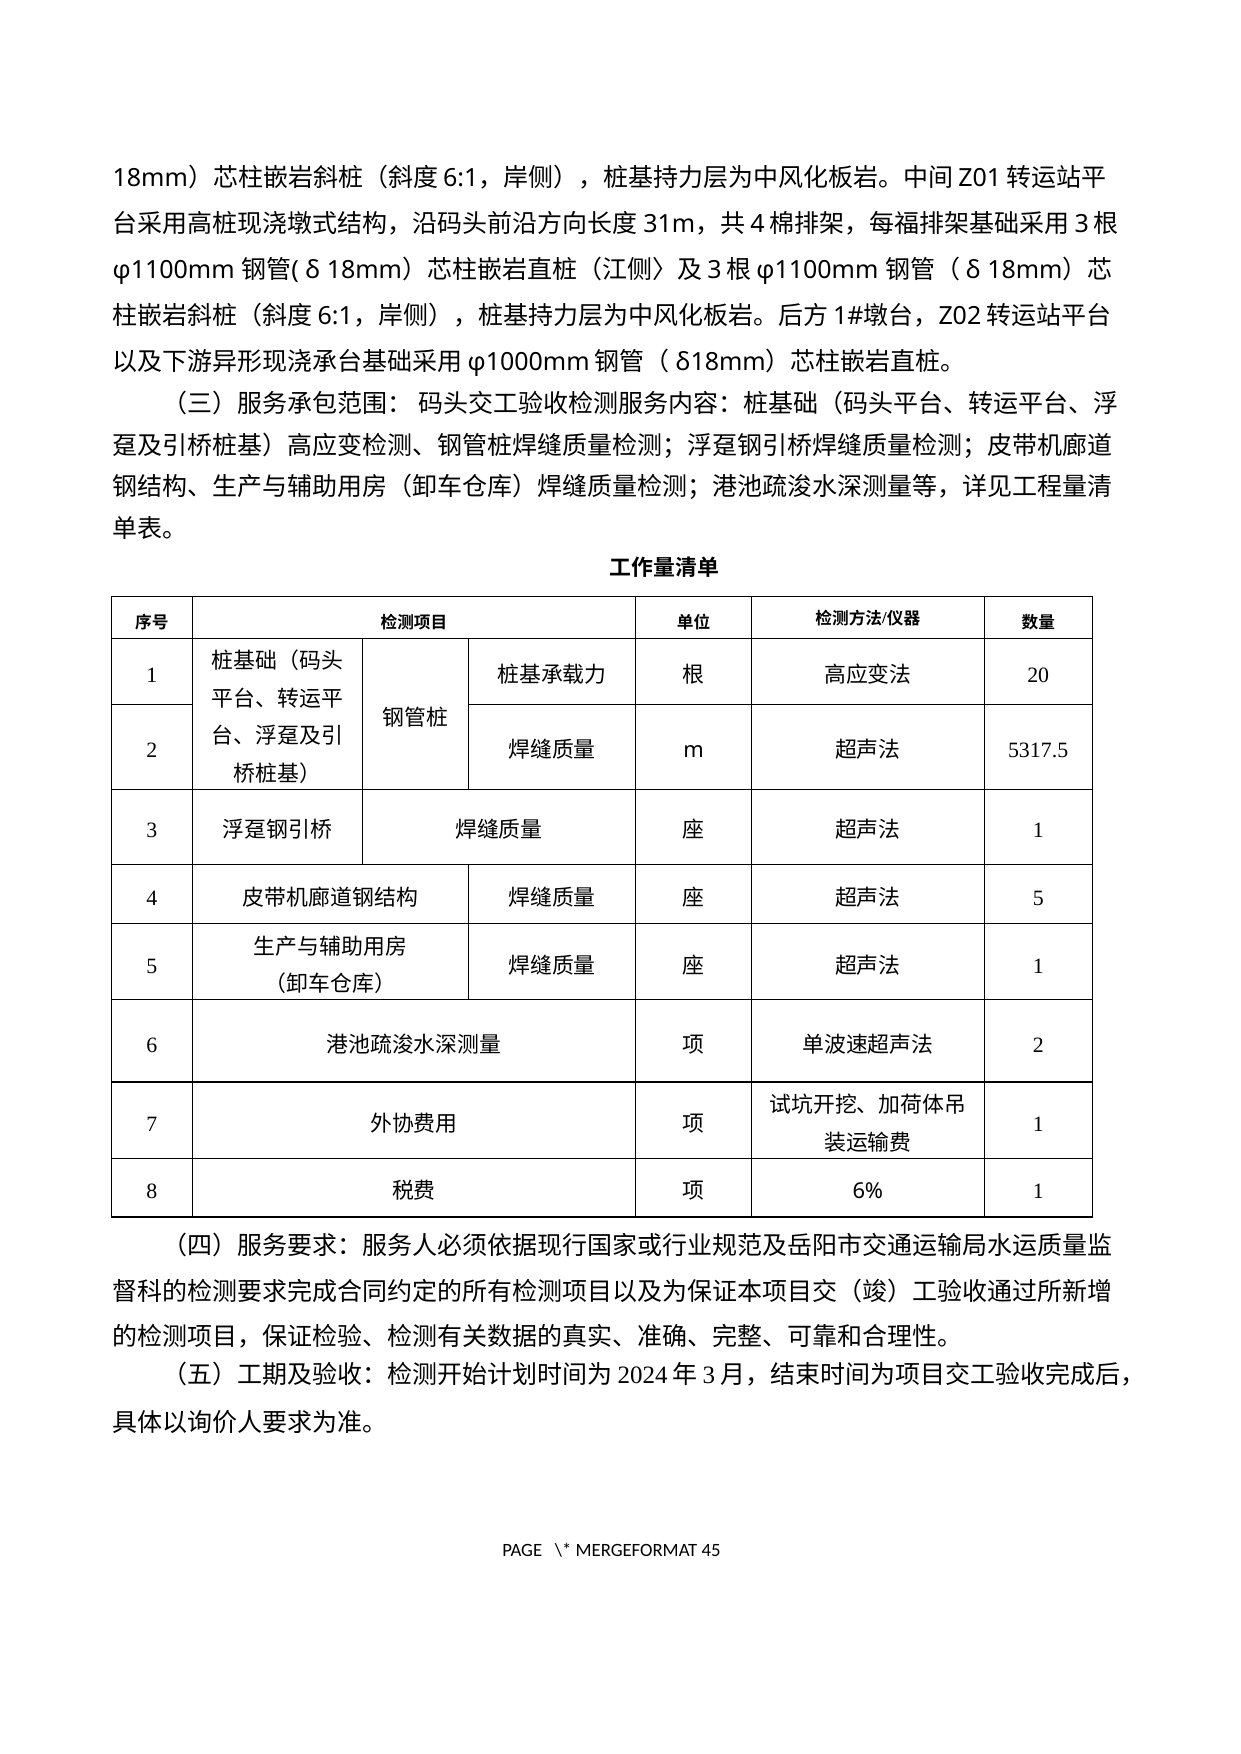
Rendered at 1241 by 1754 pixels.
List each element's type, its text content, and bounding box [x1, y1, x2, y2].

table_cell 1 [985, 924, 1092, 999]
table_cell 8 [112, 1159, 192, 1216]
text （三）服务承包范围： 码头交工验收检测服务内容：桩基础（码头平台、转运平台、浮趸及引桥桩基）高应变检测、钢管桩焊缝质量检测；浮趸钢引桥焊缝质量检测；皮带机廊道钢结构、生产与辅助用房（卸车仓库）焊缝质量检测；港池疏浚水深测量等，详见工程量清单表。 [112, 379, 1128, 546]
table_cell 5 [985, 865, 1092, 923]
table_cell 超声法 [752, 924, 984, 999]
table_cell 1 [985, 1159, 1092, 1216]
table_cell 试坑开挖、加荷体吊装运输费 [752, 1083, 984, 1157]
table_cell 焊缝质量 [363, 790, 635, 863]
table_cell 5317.5 [985, 705, 1092, 789]
table_cell 皮带机廊道钢结构 [193, 865, 468, 923]
table_cell 浮趸钢引桥 [193, 790, 362, 863]
table_cell 1 [112, 639, 192, 703]
table_cell 1 [985, 790, 1092, 863]
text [112, 150, 1128, 379]
table_cell 6 [112, 1000, 192, 1081]
table_cell 超声法 [752, 790, 984, 863]
table_cell 2 [112, 705, 192, 789]
table_cell m [636, 705, 751, 789]
table_cell 20 [985, 639, 1092, 703]
table_cell 6% [752, 1159, 984, 1216]
table_cell 桩基承载力 [469, 639, 635, 703]
table_header 检测方法/仪器 [752, 597, 984, 638]
text （四）服务要求：服务人必须依据现行国家或行业规范及岳阳市交通运输局水运质量监督科的检测要求完成合同约定的所有检测项目以及为保证本项目交（竣）工验收通过所新增的检测项目，保证检验、检测有关数据的真实、准确、完整、可靠和合理性。 [112, 1217, 1128, 1355]
table_cell 桩基础（码头平台、转运平台、浮趸及引桥桩基） [193, 639, 362, 789]
table_cell 单波速超声法 [752, 1000, 984, 1081]
table_cell 超声法 [752, 705, 984, 789]
table_cell 项 [636, 1000, 751, 1081]
table_cell 外协费用 [193, 1083, 635, 1157]
table_cell 焊缝质量 [469, 865, 635, 923]
table_cell 5 [112, 924, 192, 999]
table_cell 港池疏浚水深测量 [193, 1000, 635, 1081]
table_cell 焊缝质量 [469, 705, 635, 789]
text （五）工期及验收：检测开始计划时间为2024年3月，结束时间为项目交工验收完成后，具体以询价人要求为准。 [112, 1355, 1128, 1438]
table_cell 4 [112, 865, 192, 923]
table_cell 钢管桩 [363, 639, 468, 789]
table_cell 税费 [193, 1159, 635, 1216]
text 工作量清单 [156, 546, 1128, 583]
table_cell 1 [985, 1083, 1092, 1157]
table_header 数量 [985, 597, 1092, 638]
table_cell 超声法 [752, 865, 984, 923]
table_cell 生产与辅助用房 （卸车仓库） [193, 924, 468, 999]
table_cell 项 [636, 1159, 751, 1216]
table_header 检测项目 [193, 597, 635, 638]
table_cell 2 [985, 1000, 1092, 1081]
table_cell 根 [636, 639, 751, 703]
table_cell 焊缝质量 [469, 924, 635, 999]
table_cell 3 [112, 790, 192, 863]
table_cell 座 [636, 924, 751, 999]
table_cell 7 [112, 1083, 192, 1157]
table_cell 项 [636, 1083, 751, 1157]
table_header 单位 [636, 597, 751, 638]
table_cell 高应变法 [752, 639, 984, 703]
table_cell 座 [636, 790, 751, 863]
table_header 序号 [112, 597, 192, 638]
table_cell 座 [636, 865, 751, 923]
